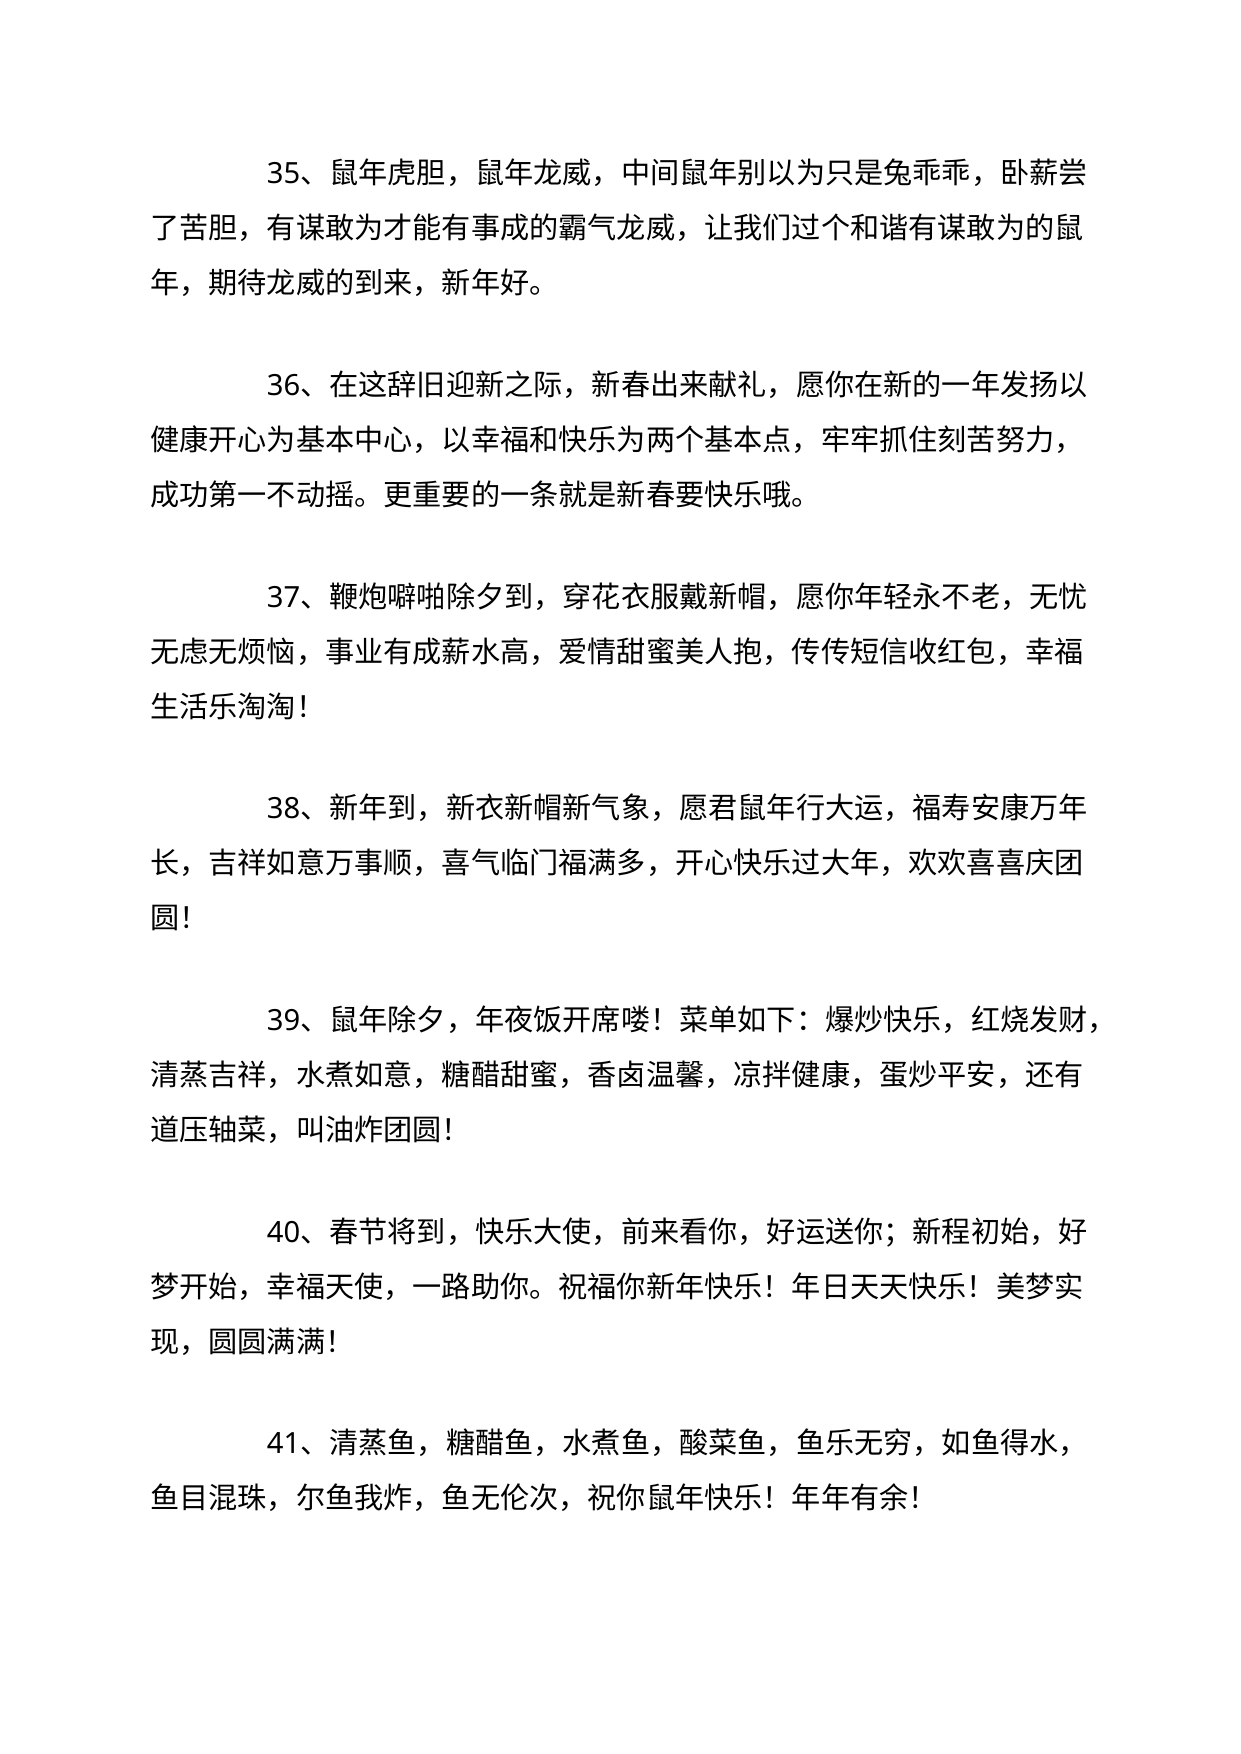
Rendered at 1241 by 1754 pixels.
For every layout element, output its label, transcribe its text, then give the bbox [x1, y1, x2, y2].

text 37、鞭炮噼啪除夕到，穿花衣服戴新帽，愿你年轻永不老，无忧无虑无烦恼，事业有成薪水高，爱情甜蜜美人抱，传传短信收红包，幸福生活乐淘淘！ [150, 573, 1090, 726]
text 41、清蒸鱼，糖醋鱼，水煮鱼，酸菜鱼，鱼乐无穷，如鱼得水，鱼目混珠，尔鱼我炸，鱼无伦次，祝你鼠年快乐！年年有余！ [150, 1420, 1090, 1517]
text 36、在这辞旧迎新之际，新春出来献礼，愿你在新的一年发扬以健康开心为基本中心，以幸福和快乐为两个基本点，牢牢抓住刻苦努力，成功第一不动摇。更重要的一条就是新春要快乐哦。 [150, 362, 1090, 514]
text 35、鼠年虎胆，鼠年龙威，中间鼠年别以为只是兔乖乖，卧薪尝了苦胆，有谋敢为才能有事成的霸气龙威，让我们过个和谐有谋敢为的鼠年，期待龙威的到来，新年好。 [150, 150, 1090, 302]
text 40、春节将到，快乐大使，前来看你，好运送你；新程初始，好梦开始，幸福天使，一路助你。祝福你新年快乐！年日天天快乐！美梦实现，圆圆满满！ [150, 1208, 1090, 1361]
text 39、鼠年除夕，年夜饭开席喽！菜单如下：爆炒快乐，红烧发财，清蒸吉祥，水煮如意，糖醋甜蜜，香卤温馨，凉拌健康，蛋炒平安，还有道压轴菜，叫油炸团圆！ [150, 997, 1090, 1149]
text 38、新年到，新衣新帽新气象，愿君鼠年行大运，福寿安康万年长，吉祥如意万事顺，喜气临门福满多，开心快乐过大年，欢欢喜喜庆团圆！ [150, 785, 1090, 937]
